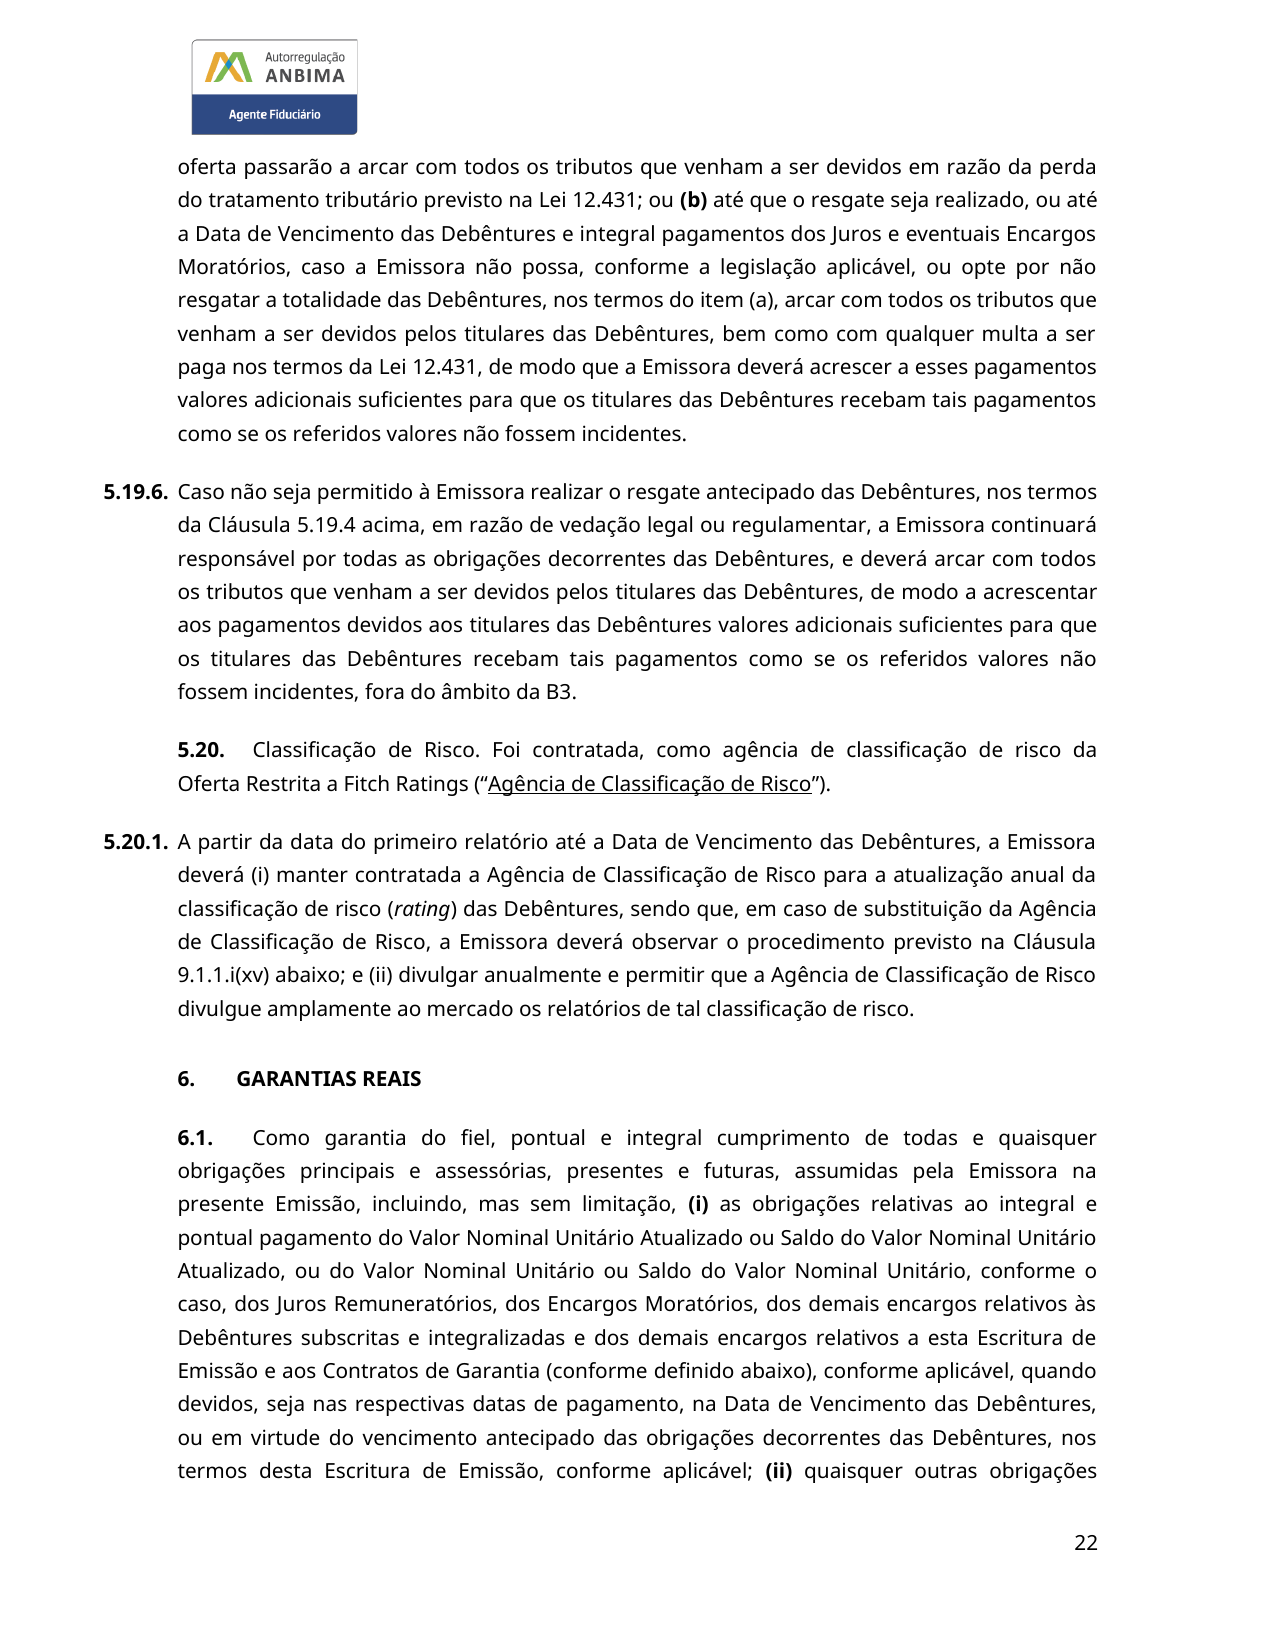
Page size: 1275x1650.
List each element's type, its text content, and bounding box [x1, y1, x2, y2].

subtitle GARANTIAS REAIS [177, 1060, 1098, 1093]
text Classificação de Risco. Foi contratada, como agência de classificação de risco da Oferta Restrita a Fitch Ratings (“Agência de Classificação de Risco”). [177, 731, 1098, 798]
text Caso não seja permitido à Emissora realizar o resgate antecipado das Debêntures, nos termos da Cláusula 5.19.4 acima, em razão de vedação legal ou regulamentar, a Emissora continuará responsável por todas as obrigações decorrentes das Debêntures, e deverá arcar com todos os tributos que venham a ser devidos pelos titulares das Debêntures, de modo a acrescentar aos pagamentos devidos aos titulares das Debêntures valores adicionais suficientes para que os titulares das Debêntures recebam tais pagamentos como se os referidos valores não fossem incidentes, fora do âmbito da B3. [103, 473, 1098, 706]
text A partir da data do primeiro relatório até a Data de Vencimento das Debêntures, a Emissora deverá (i) manter contratada a Agência de Classificação de Risco para a atualização anual da classificação de risco (rating) das Debêntures, sendo que, em caso de substituição da Agência de Classificação de Risco, a Emissora deverá observar o procedimento previsto na Cláusula 9.1(xv) abaixo; e (ii) divulgar anualmente e permitir que a Agência de Classificação de Risco divulgue amplamente ao mercado os relatórios de tal classificação de risco. [103, 823, 1098, 1023]
picture [191, 39, 358, 135]
